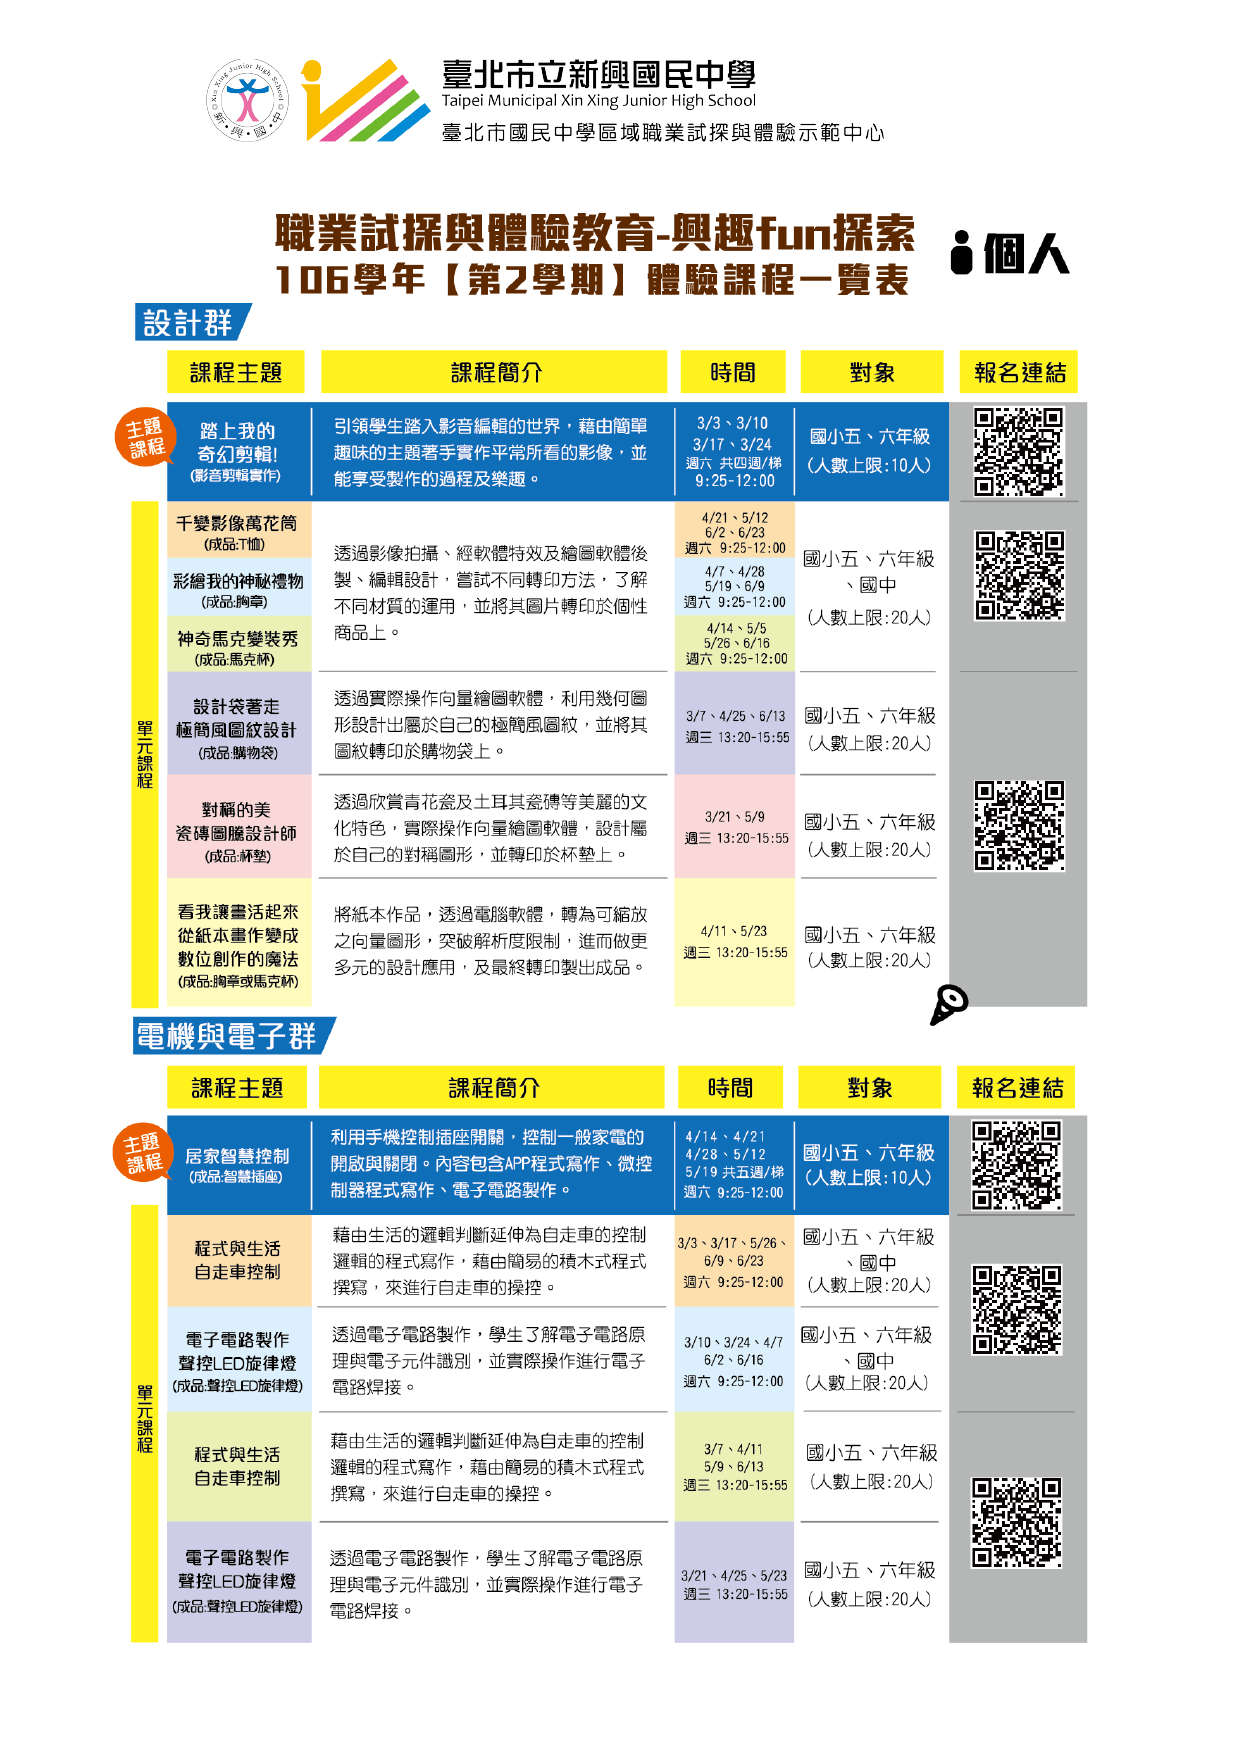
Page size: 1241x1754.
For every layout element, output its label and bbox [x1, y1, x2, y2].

picture [112, 167, 1108, 1685]
picture [206, 59, 884, 142]
